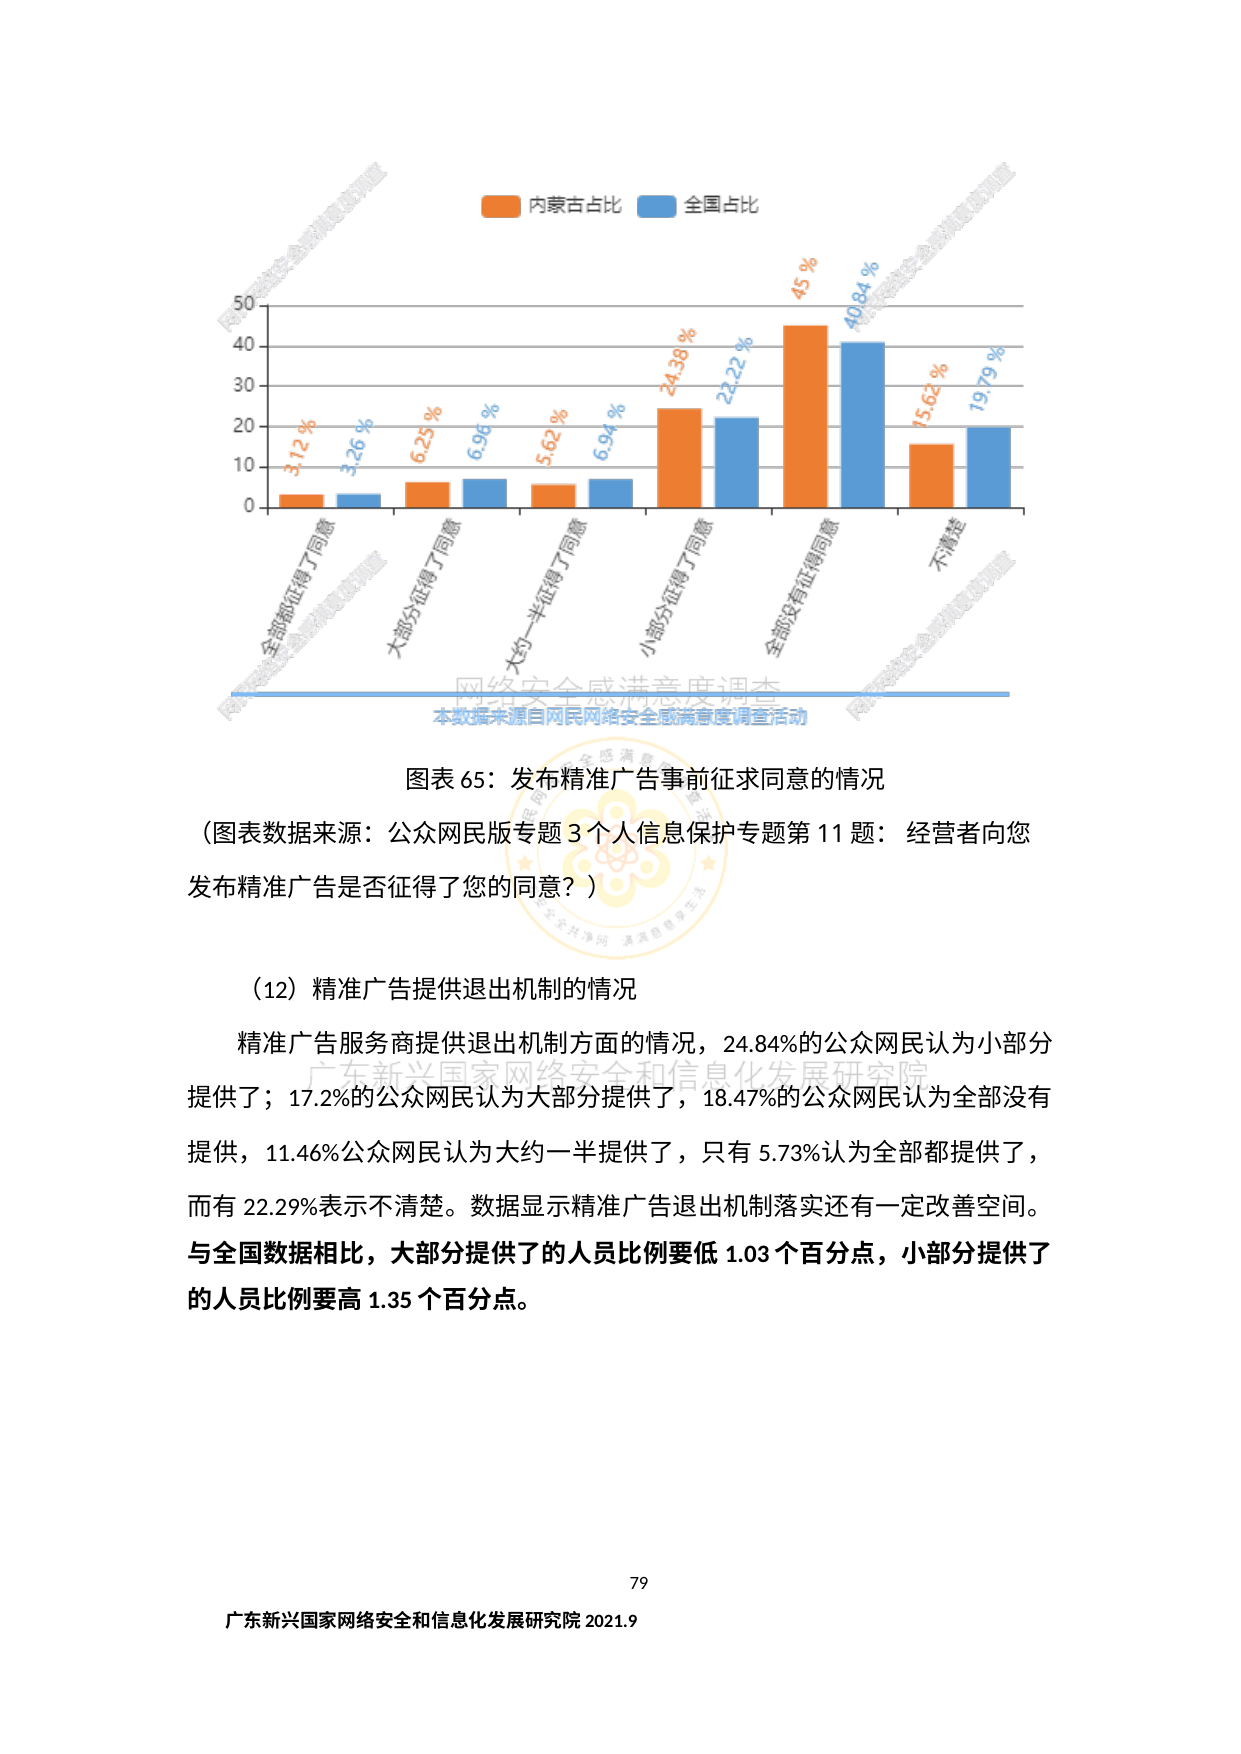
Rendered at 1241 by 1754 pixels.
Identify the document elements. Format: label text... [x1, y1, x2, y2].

text 精准广告服务商提供退出机制方面的情况，24.84%的公众网民认为小部分提供了；17.2%的公众网民认为大部分提供了，18.47%的公众网民认为全部没有提供，11.46%公众网民认为大约一半提供了，只有5.73%认为全部都提供了，而有22.29%表示不清楚。数据显示精准广告退出机制落实还有一定改善空间。与全国数据相比，大部分提供了的人员比例要低1.03个百分点，小部分提供了的人员比例要高1.35个百分点。 [187, 1023, 1053, 1314]
text （12）精准广告提供退出机制的情况 [187, 969, 1053, 1005]
picture [202, 150, 1039, 744]
text 图表65：发布精准广告事前征求同意的情况 [187, 759, 1053, 795]
text （图表数据来源：公众网民版专题3个人信息保护专题第11题： 经营者向您发布精准广告是否征得了您的同意？） [187, 813, 1053, 904]
